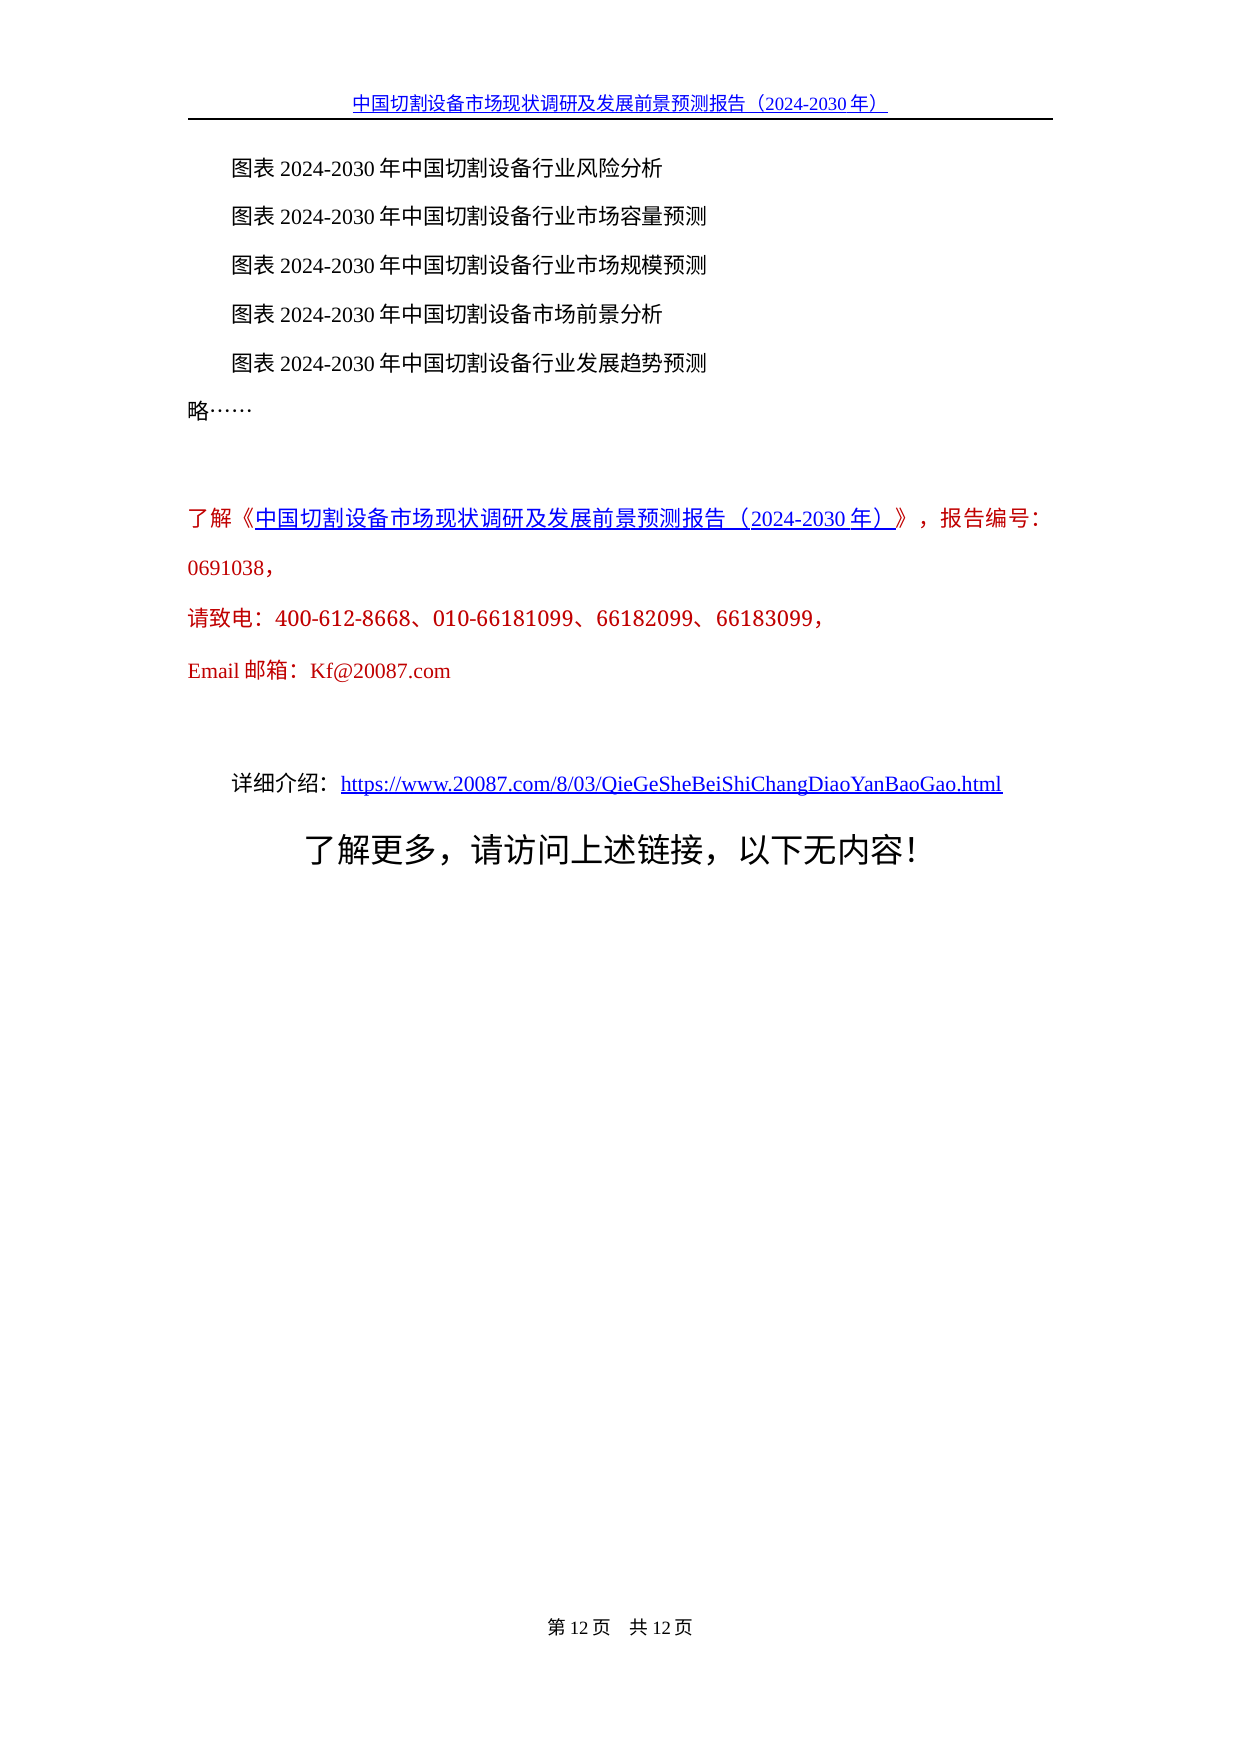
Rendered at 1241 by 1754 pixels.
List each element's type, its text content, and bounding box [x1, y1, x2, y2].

text 请致电：400-612-8668、010-66181099、66182099、66183099， [187, 601, 1053, 633]
title 了解更多，请访问上述链接，以下无内容！ [187, 815, 1053, 880]
text 详细介绍：https://www.20087.com/8/03/QieGeSheBeiShiChangDiaoYanBaoGao.html [187, 765, 1053, 798]
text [187, 150, 1053, 426]
text Email邮箱：Kf@20087.com [187, 652, 1053, 685]
text 了解《中国切割设备市场现状调研及发展前景预测报告（2024-2030年）》，报告编号：0691038， [187, 500, 1053, 582]
